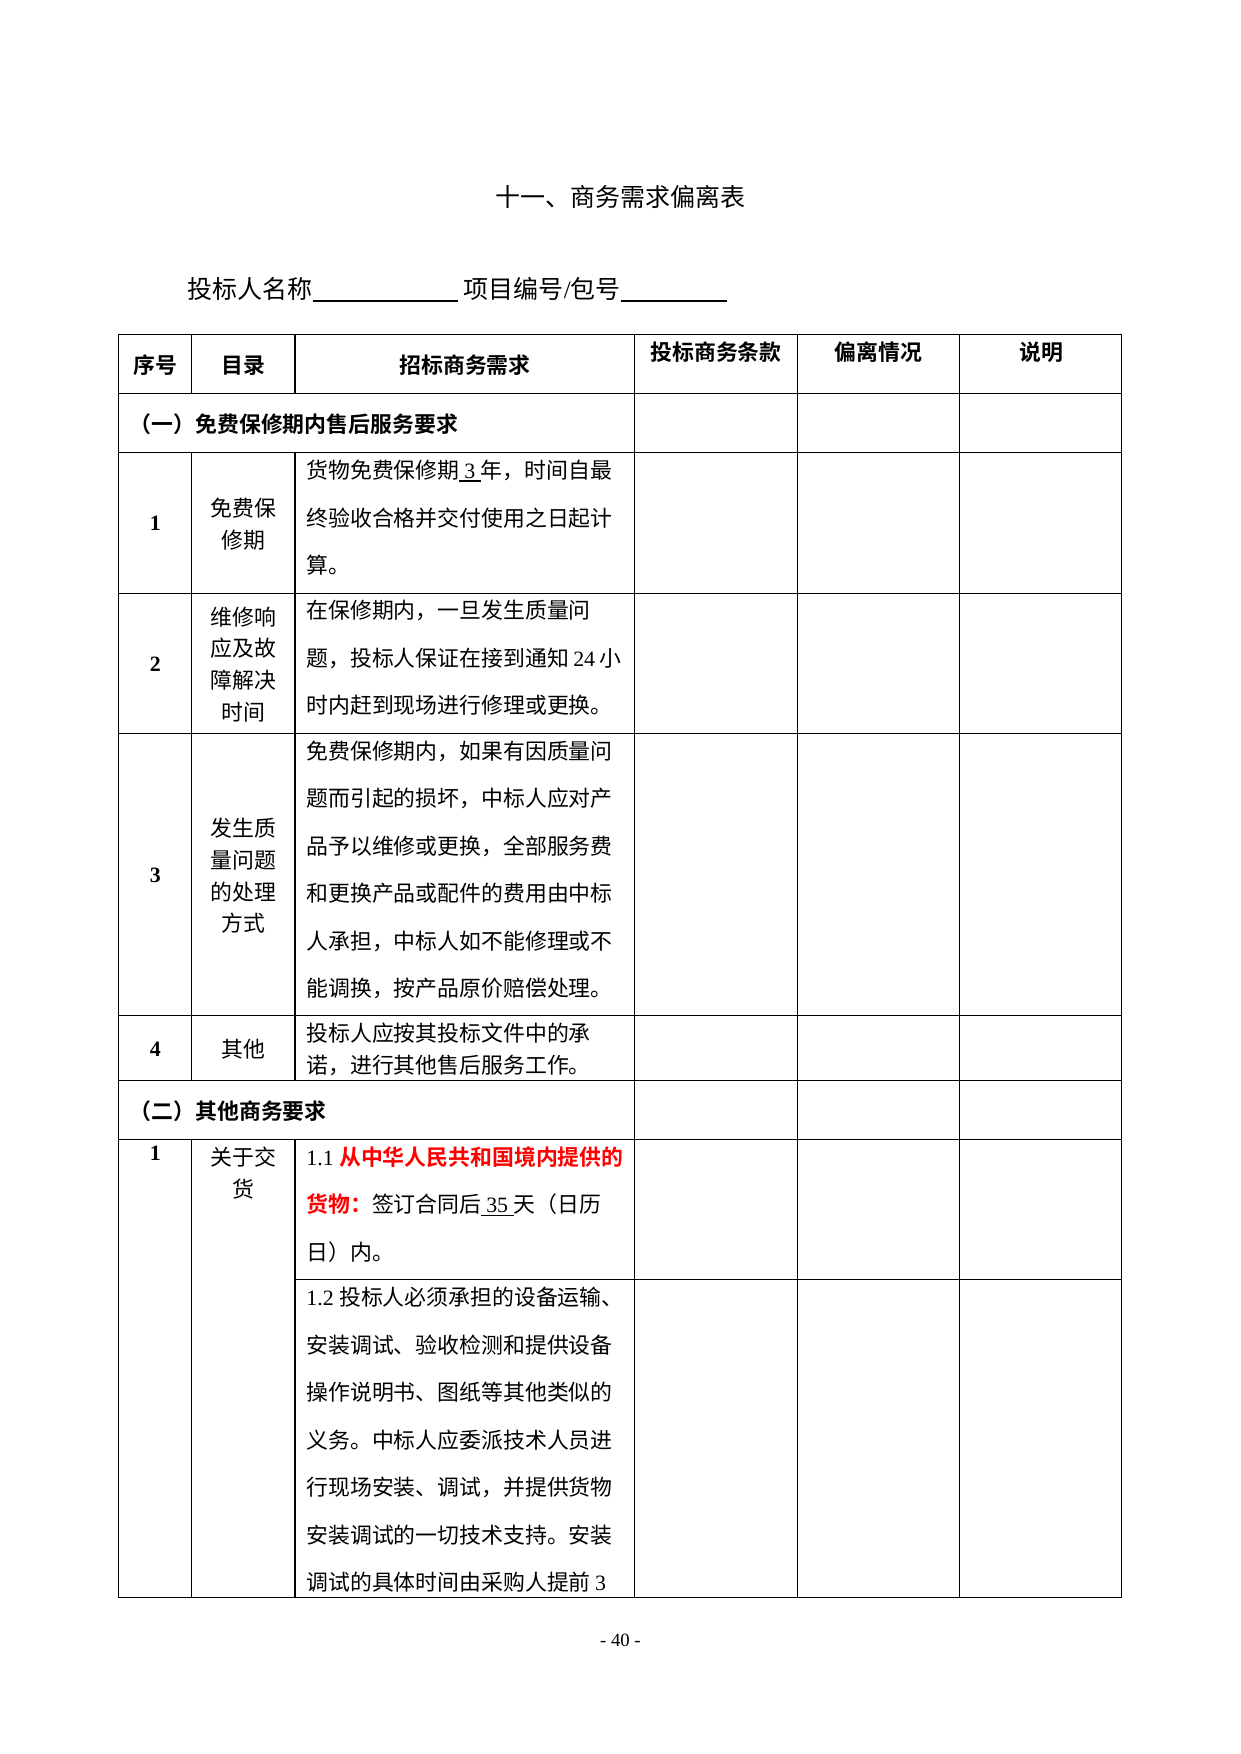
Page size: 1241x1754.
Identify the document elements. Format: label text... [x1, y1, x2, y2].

table_header 投标商务条款 [635, 335, 797, 393]
table_cell [960, 734, 1121, 1015]
table_cell [798, 734, 959, 1015]
table_cell 关于交货 [192, 1140, 294, 1597]
table_cell [960, 594, 1121, 733]
table_cell [635, 1140, 797, 1279]
table_cell [798, 453, 959, 592]
table_cell [798, 594, 959, 733]
table_cell 货物免费保修期 3 年，时间自最终验收合格并交付使用之日起计算。 [296, 453, 634, 592]
table_cell 发生质量问题的处理方式 [192, 734, 294, 1015]
table_cell 1.1 从中华人民共和国境内提供的货物：签订合同后 35 天（日历日）内。 [296, 1140, 634, 1279]
table_cell [960, 1140, 1121, 1279]
table_cell [960, 1016, 1121, 1080]
table_header 说明 [960, 335, 1121, 393]
table_cell [960, 1081, 1121, 1139]
table_header 偏离情况 [798, 335, 959, 393]
table_cell （一）免费保修期内售后服务要求 [119, 394, 634, 452]
table_cell 维修响应及故障解决时间 [192, 594, 294, 733]
table_cell 1 [119, 1140, 191, 1597]
table_cell 1 [119, 453, 191, 592]
table_header 序号 [119, 335, 191, 393]
table_header 目录 [192, 335, 294, 393]
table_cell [296, 1280, 634, 1597]
table_cell [635, 1280, 797, 1597]
table_cell [635, 1016, 797, 1080]
table_cell 2 [119, 594, 191, 733]
table_cell [635, 734, 797, 1015]
table_cell 3 [119, 734, 191, 1015]
subtitle 十一、商务需求偏离表 [187, 177, 1053, 213]
table_cell [635, 394, 797, 452]
table_cell 投标人应按其投标文件中的承诺，进行其他售后服务工作。 [296, 1016, 634, 1080]
text 投标人名称 项目编号/包号 [187, 269, 1053, 305]
table_cell [635, 453, 797, 592]
table_cell 在保修期内，一旦发生质量问题，投标人保证在接到通知24小时内赶到现场进行修理或更换。 [296, 594, 634, 733]
table_cell [798, 1140, 959, 1279]
table_cell 免费保修期 [192, 453, 294, 592]
table_cell 4 [119, 1016, 191, 1080]
table_cell [960, 1280, 1121, 1597]
table_cell [798, 1081, 959, 1139]
table_cell [798, 1016, 959, 1080]
table_cell 其他 [192, 1016, 294, 1080]
table_cell [635, 594, 797, 733]
table_cell [960, 394, 1121, 452]
table_cell 免费保修期内，如果有因质量问题而引起的损坏，中标人应对产品予以维修或更换，全部服务费和更换产品或配件的费用由中标人承担，中标人如不能修理或不能调换，按产品原价赔偿处理。 [296, 734, 634, 1015]
table_cell [635, 1081, 797, 1139]
table_header 招标商务需求 [296, 335, 634, 393]
table_cell [798, 1280, 959, 1597]
table_cell [798, 394, 959, 452]
table_cell [960, 453, 1121, 592]
table_cell （二）其他商务要求 [119, 1081, 634, 1139]
